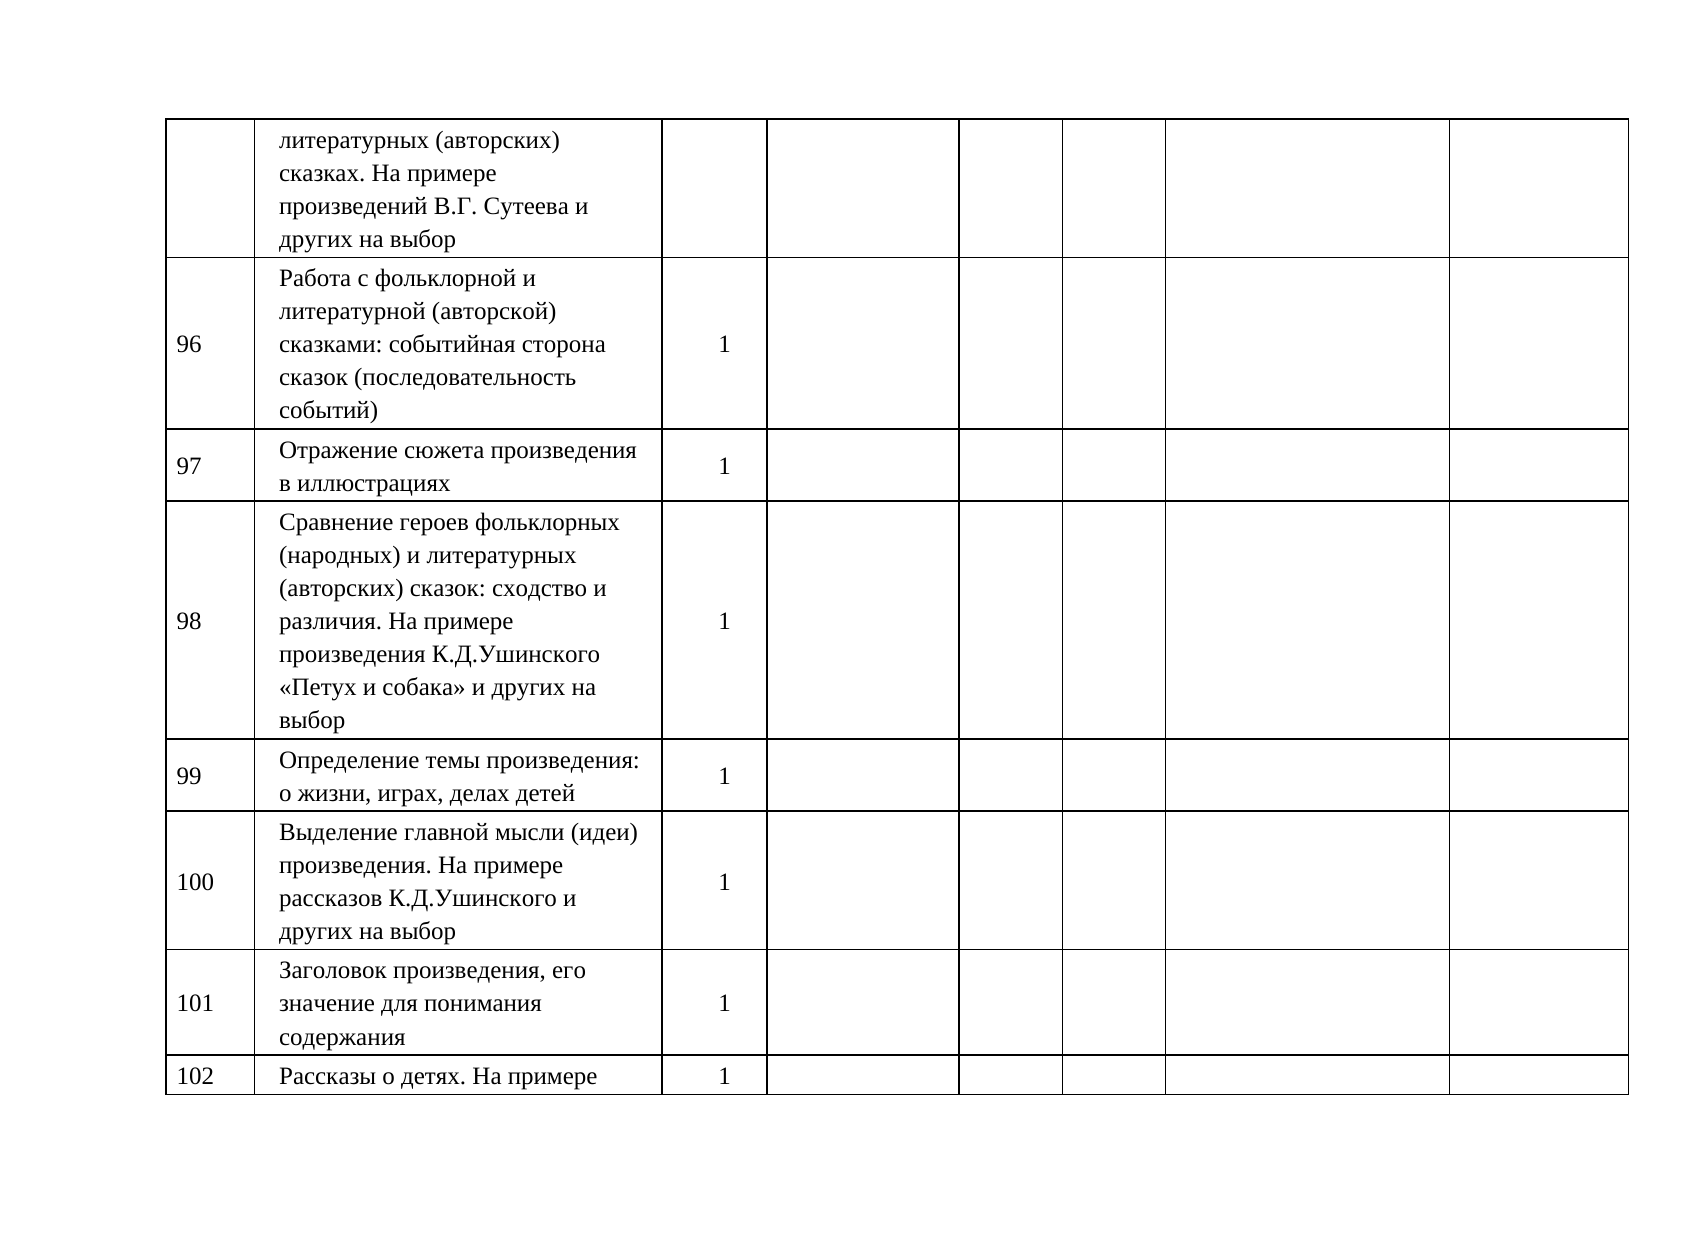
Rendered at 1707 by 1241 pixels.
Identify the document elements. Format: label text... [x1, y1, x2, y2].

table_cell [960, 120, 1062, 257]
table_cell [960, 950, 1062, 1054]
table_cell 1 [663, 740, 766, 810]
table_cell 1 [663, 430, 766, 500]
table_cell 1 [663, 950, 766, 1054]
table_cell 1 [663, 120, 766, 257]
table_cell 101 [167, 950, 254, 1054]
table_cell [1063, 740, 1165, 810]
table_cell [960, 812, 1062, 949]
table_cell [1166, 812, 1449, 949]
table_cell [768, 502, 958, 738]
table_cell [768, 1056, 958, 1093]
table_cell [1166, 1056, 1449, 1093]
table_cell [960, 740, 1062, 810]
table_cell [1450, 258, 1628, 428]
table_cell [1063, 950, 1165, 1054]
table_cell [768, 950, 958, 1054]
table_cell [1063, 812, 1165, 949]
table_cell 95 [167, 120, 254, 257]
table_cell [1450, 502, 1628, 738]
table_cell 1 [663, 502, 766, 738]
table_cell Выделение главной мысли (идеи) произведения. На примере рассказов К.Д.Ушинского и других на выбор [255, 812, 661, 949]
table_cell [1450, 430, 1628, 500]
table_cell [1166, 740, 1449, 810]
table_cell [768, 120, 958, 257]
table_cell Определение темы произведения: о жизни, играх, делах детей [255, 740, 661, 810]
table_cell [1166, 120, 1449, 257]
table_cell [1450, 740, 1628, 810]
table_cell 97 [167, 430, 254, 500]
table_cell [960, 1056, 1062, 1093]
table_cell [1063, 430, 1165, 500]
table_cell [1063, 258, 1165, 428]
table_cell 99 [167, 740, 254, 810]
table_cell [1450, 1056, 1628, 1093]
table_cell [768, 812, 958, 949]
table_cell 100 [167, 812, 254, 949]
table_cell 1 [663, 258, 766, 428]
table_cell Заголовок произведения, его значение для понимания содержания [255, 950, 661, 1054]
table_cell 96 [167, 258, 254, 428]
table_cell 1 [663, 1056, 766, 1093]
table_cell [1063, 120, 1165, 257]
table_cell [768, 430, 958, 500]
table_cell [1063, 502, 1165, 738]
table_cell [255, 120, 661, 257]
table_cell [1063, 1056, 1165, 1093]
table_cell Работа с фольклорной и литературной (авторской) сказками: событийная сторона сказок (последовательность событий) [255, 258, 661, 428]
table_cell [960, 502, 1062, 738]
table_cell [1166, 430, 1449, 500]
table_cell Сравнение героев фольклорных (народных) и литературных (авторских) сказок: сходство и различия. На примере произведения К.Д.Ушинского «Петух и собака» и других на выбор [255, 502, 661, 738]
table_cell [1166, 950, 1449, 1054]
table_cell [1166, 502, 1449, 738]
table_cell [1450, 950, 1628, 1054]
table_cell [255, 1056, 661, 1093]
table_cell [960, 258, 1062, 428]
table_cell 1 [663, 812, 766, 949]
table_cell [1450, 812, 1628, 949]
table_cell [960, 430, 1062, 500]
table_cell [1166, 258, 1449, 428]
table_cell 102 [167, 1056, 254, 1093]
table_cell [1450, 120, 1628, 257]
table_cell Отражение сюжета произведения в иллюстрациях [255, 430, 661, 500]
table_cell [768, 740, 958, 810]
table_cell 98 [167, 502, 254, 738]
table_cell [768, 258, 958, 428]
